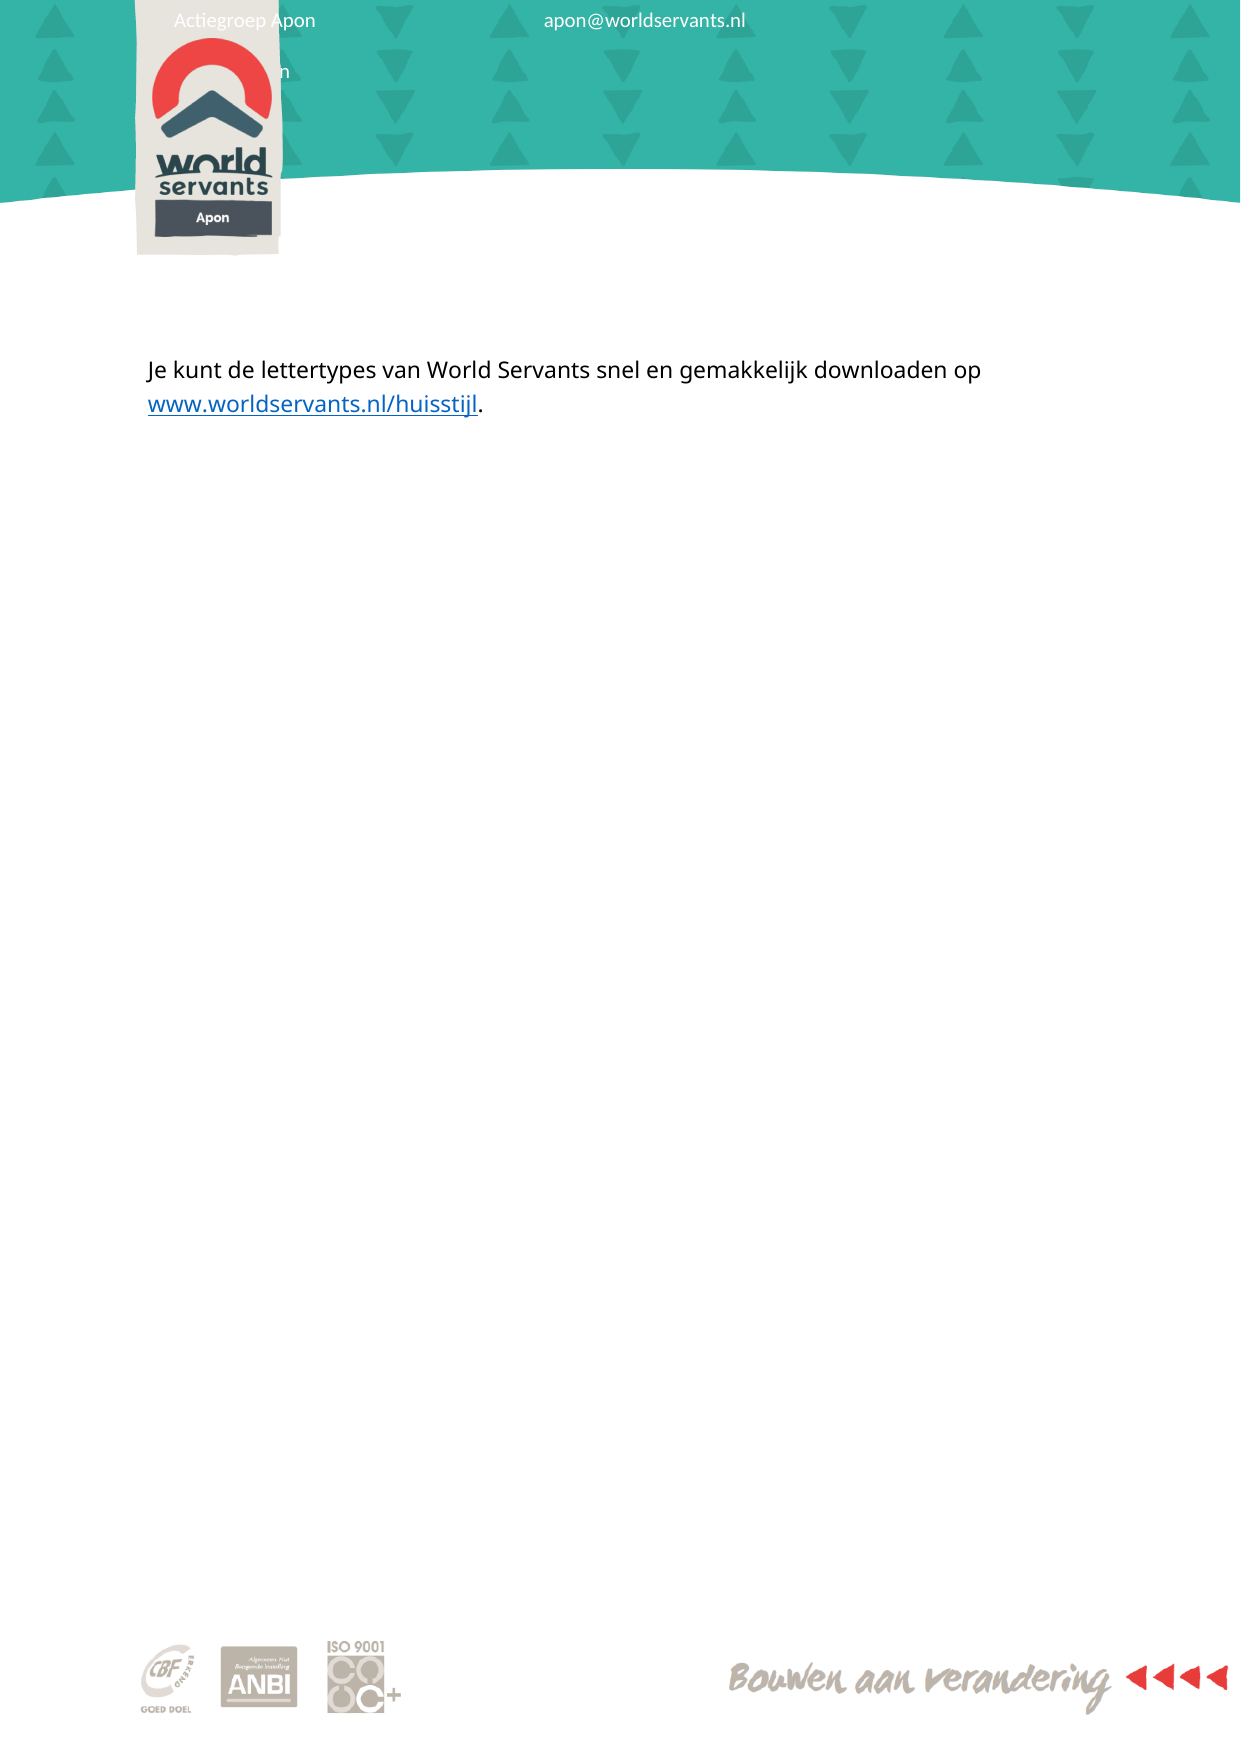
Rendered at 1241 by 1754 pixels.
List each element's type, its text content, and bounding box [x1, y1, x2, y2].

text Je kunt de lettertypes van World Servants snel en gemakkelijk downloaden op www.worldservants.nl/huisstijl. [148, 354, 1093, 419]
picture [0, 0, 1241, 257]
picture [0, 1631, 1241, 1754]
